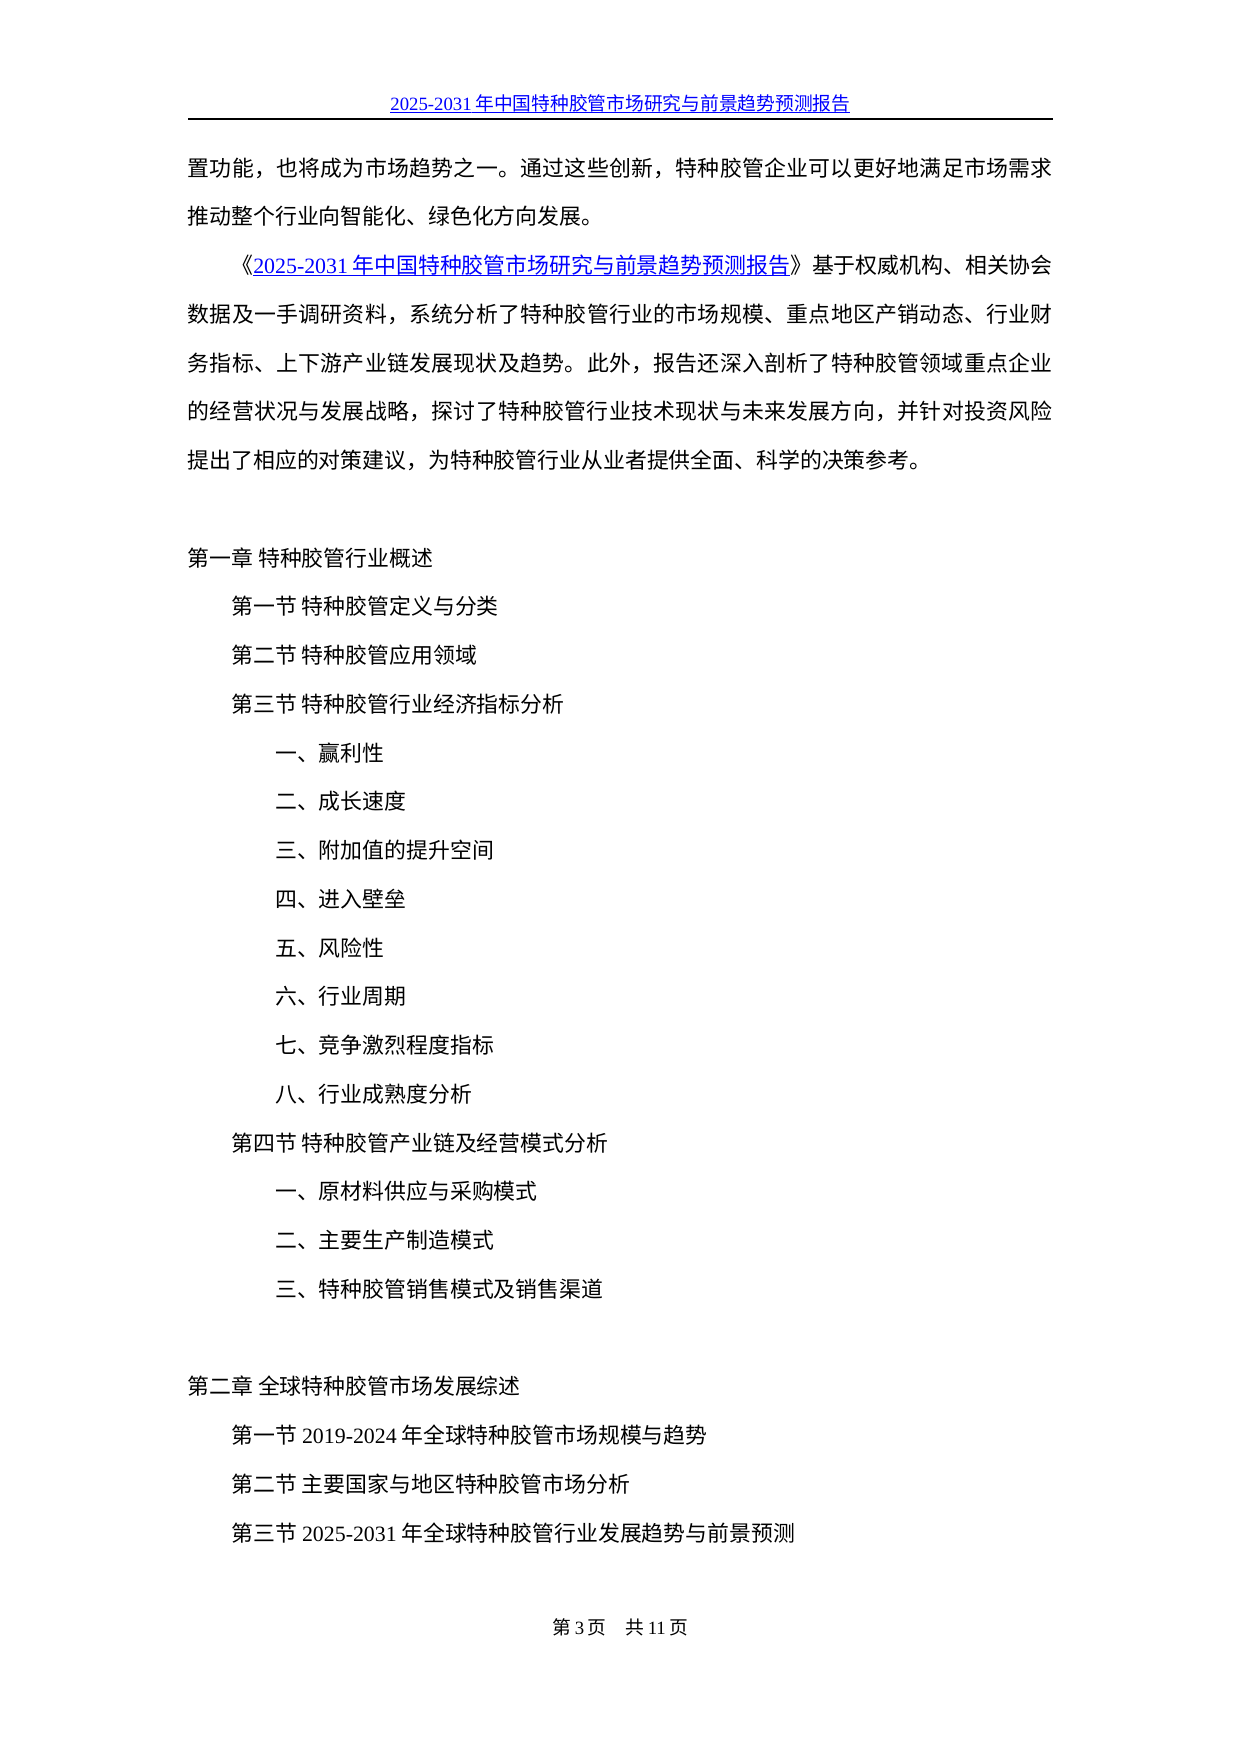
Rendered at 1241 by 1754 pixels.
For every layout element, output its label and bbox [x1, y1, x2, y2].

text [187, 150, 1053, 1548]
